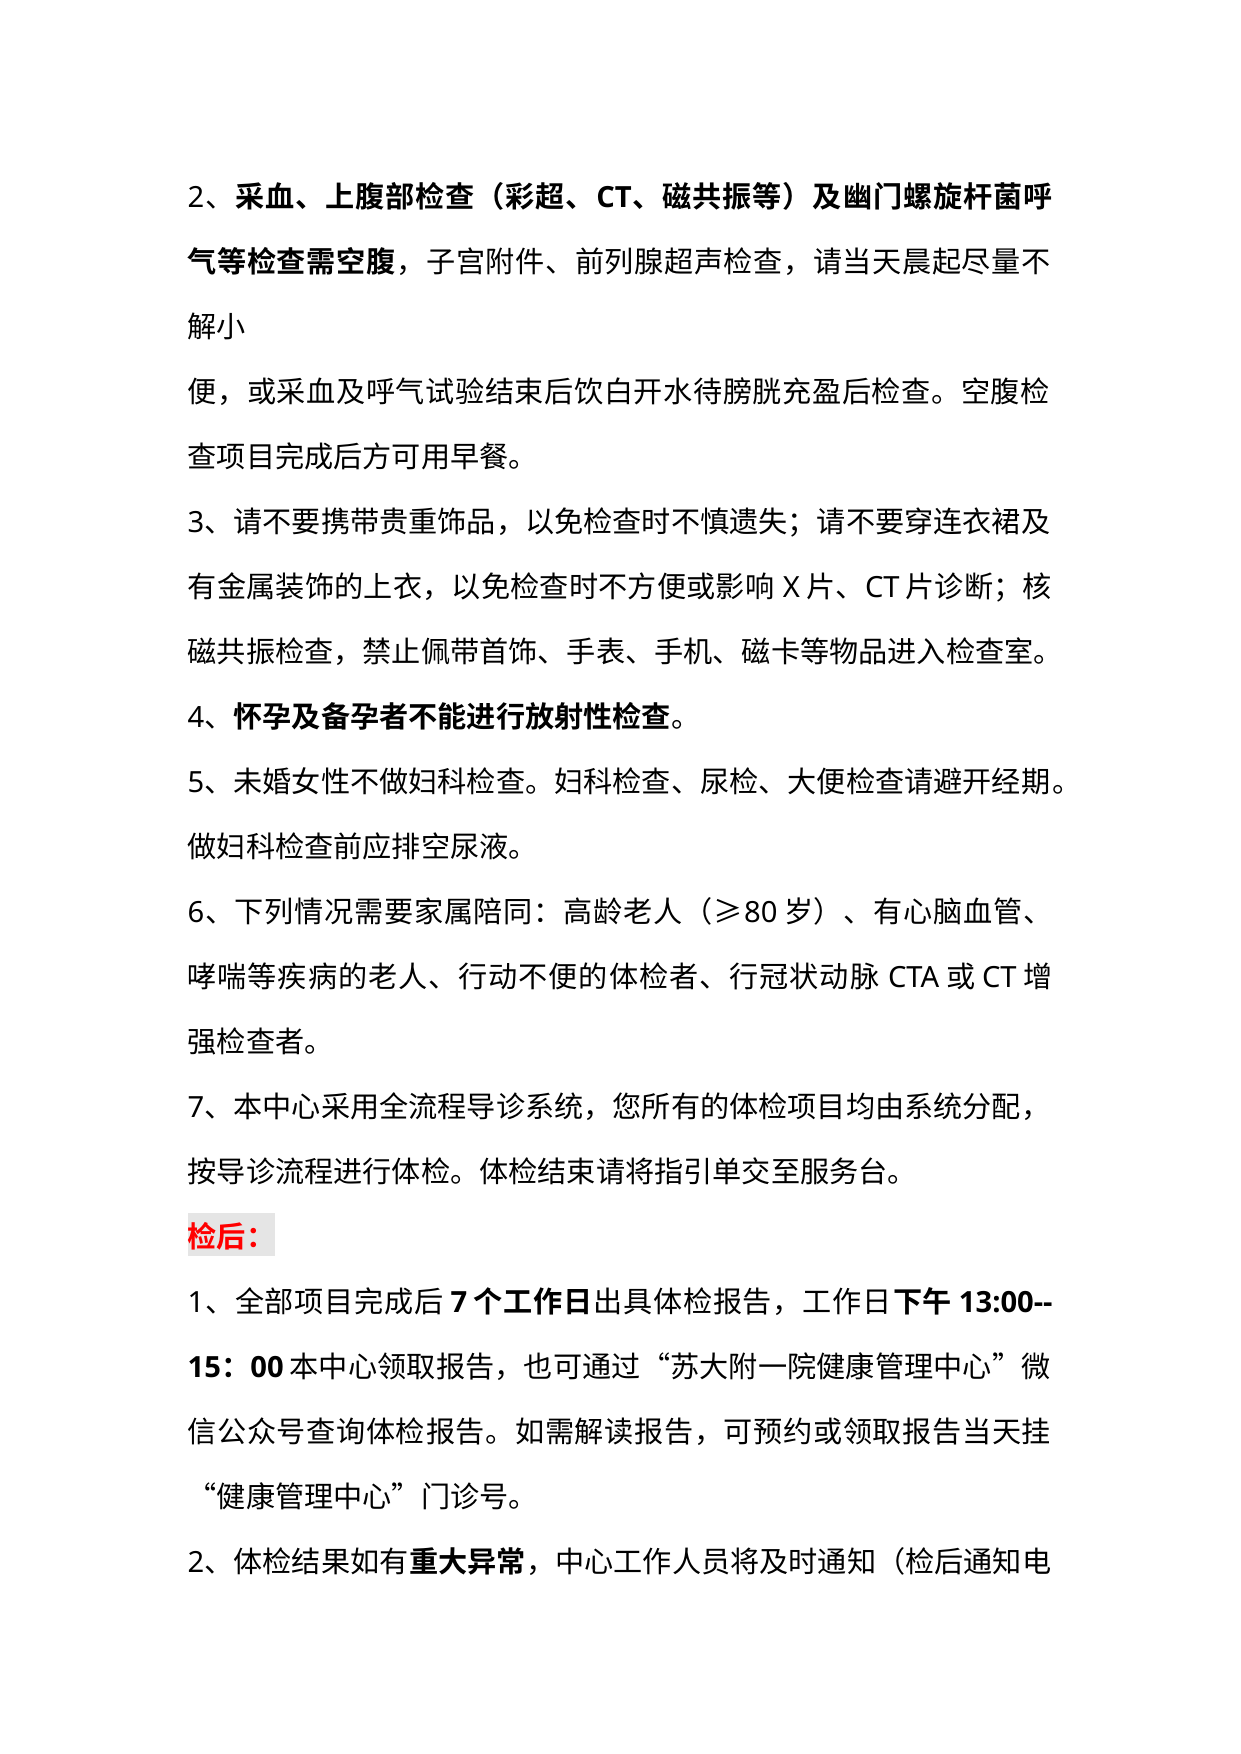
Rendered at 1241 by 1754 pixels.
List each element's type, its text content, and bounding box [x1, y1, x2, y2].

text 1、全部项目完成后7个工作日出具体检报告，工作日下午13:00--15：00本中心领取报告，也可通过“苏大附一院健康管理中心”微信公众号查询体检报告。如需解读报告，可预约或领取报告当天挂“健康管理中心”门诊号。 [187, 1267, 1053, 1527]
text 7、本中心采用全流程导诊系统，您所有的体检项目均由系统分配，按导诊流程进行体检。体检结束请将指引单交至服务台。 [187, 1072, 1053, 1202]
text 便，或采血及呼气试验结束后饮白开水待膀胱充盈后检查。空腹检查项目完成后方可用早餐。 [187, 357, 1053, 487]
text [187, 1527, 1053, 1592]
text 6、下列情况需要家属陪同：高龄老人（≥80岁）、有心脑血管、哮喘等疾病的老人、行动不便的体检者、行冠状动脉CTA或CT增强检查者。 [187, 877, 1053, 1072]
text 3、请不要携带贵重饰品，以免检查时不慎遗失；请不要穿连衣裙及有金属装饰的上衣，以免检查时不方便或影响X片、CT片诊断；核磁共振检查，禁止佩带首饰、手表、手机、磁卡等物品进入检查室。 [187, 487, 1053, 682]
text 4、怀孕及备孕者不能进行放射性检查。 [187, 682, 1053, 747]
text 检后： [187, 1202, 1053, 1267]
text 2、采血、上腹部检查（彩超、CT、磁共振等）及幽门螺旋杆菌呼气等检查需空腹，子宫附件、前列腺超声检查，请当天晨起尽量不解小 [187, 162, 1053, 357]
text 5、未婚女性不做妇科检查。妇科检查、尿检、大便检查请避开经期。做妇科检查前应排空尿液。 [187, 747, 1053, 877]
